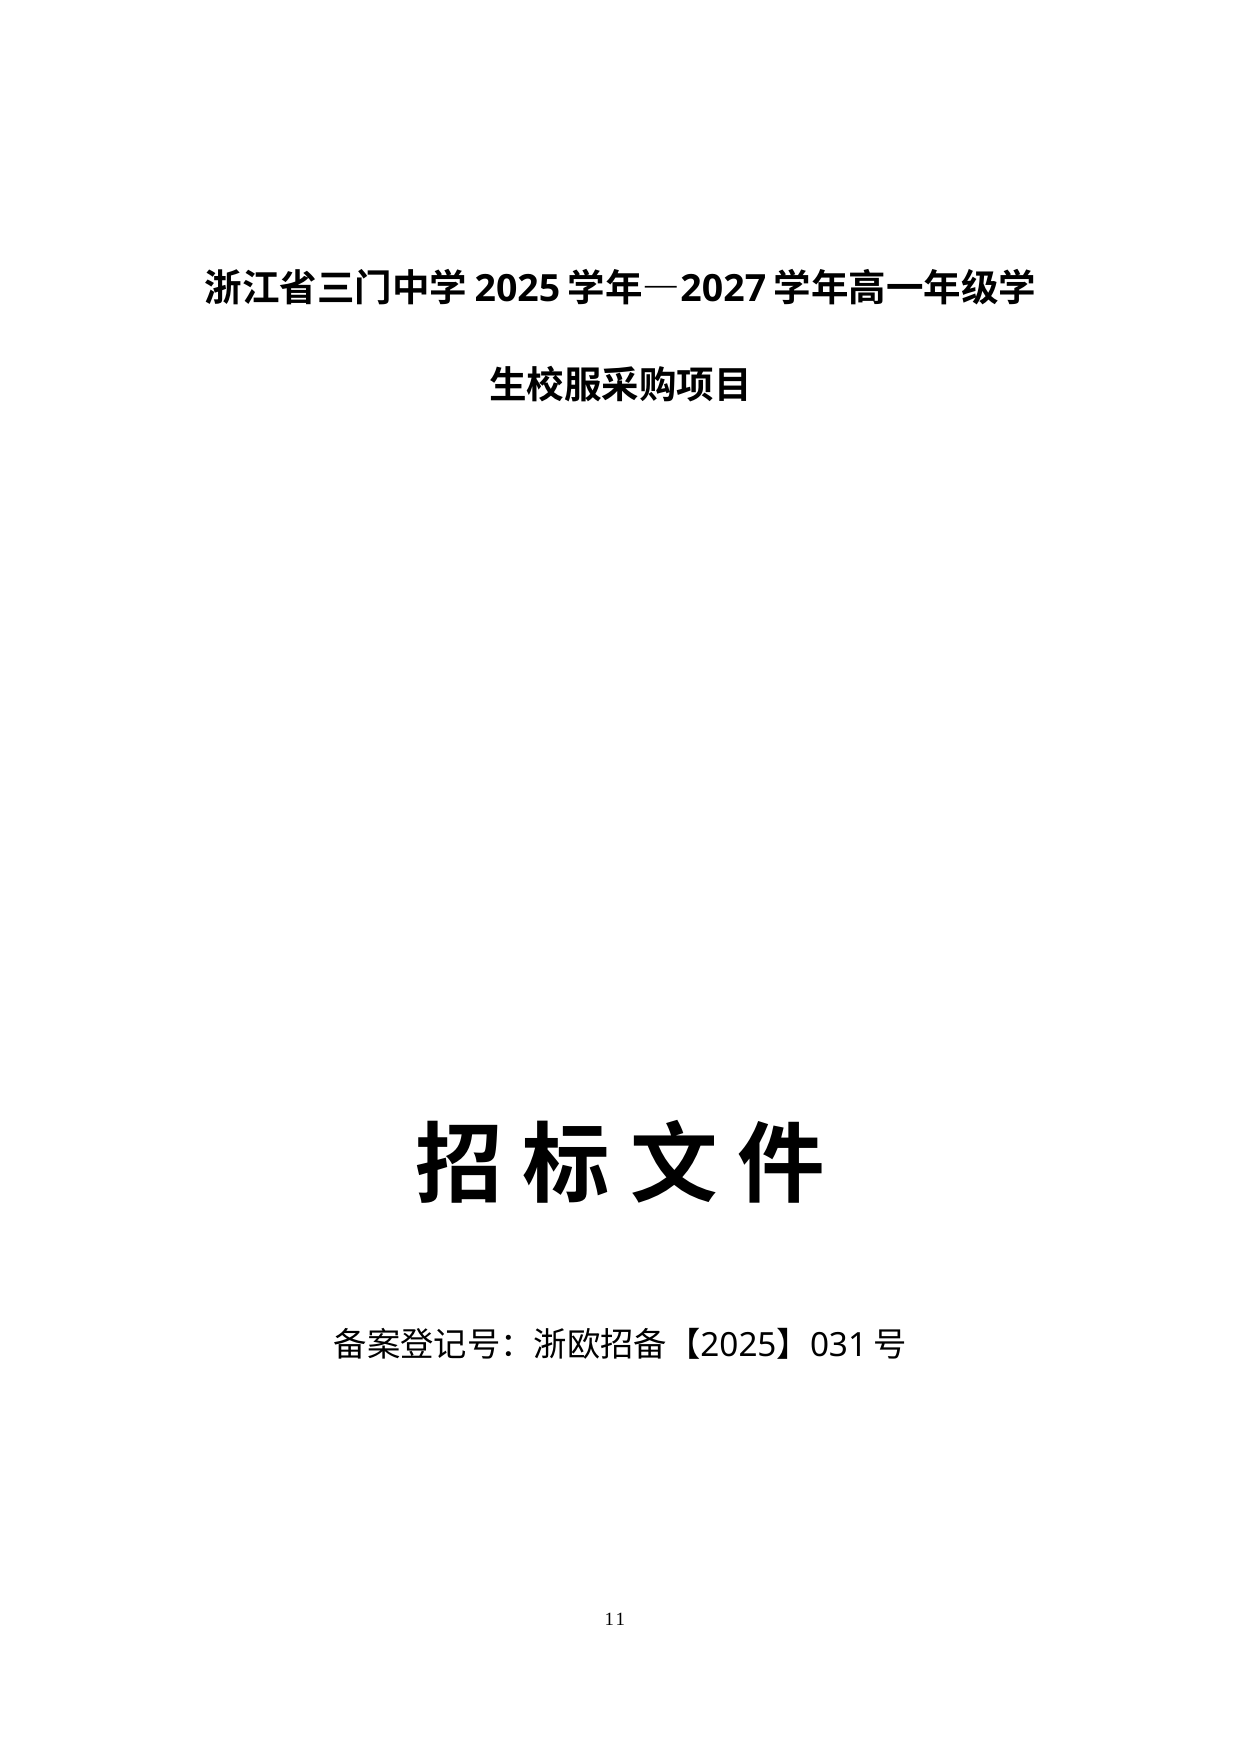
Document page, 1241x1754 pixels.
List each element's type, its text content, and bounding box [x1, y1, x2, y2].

text 招 标 文 件 [187, 1092, 1053, 1222]
subtitle 浙江省三门中学2025学年—2027学年高一年级学生校服采购项目 [187, 252, 1053, 415]
text 备案登记号：浙欧招备【2025】031号 [187, 1310, 1053, 1375]
